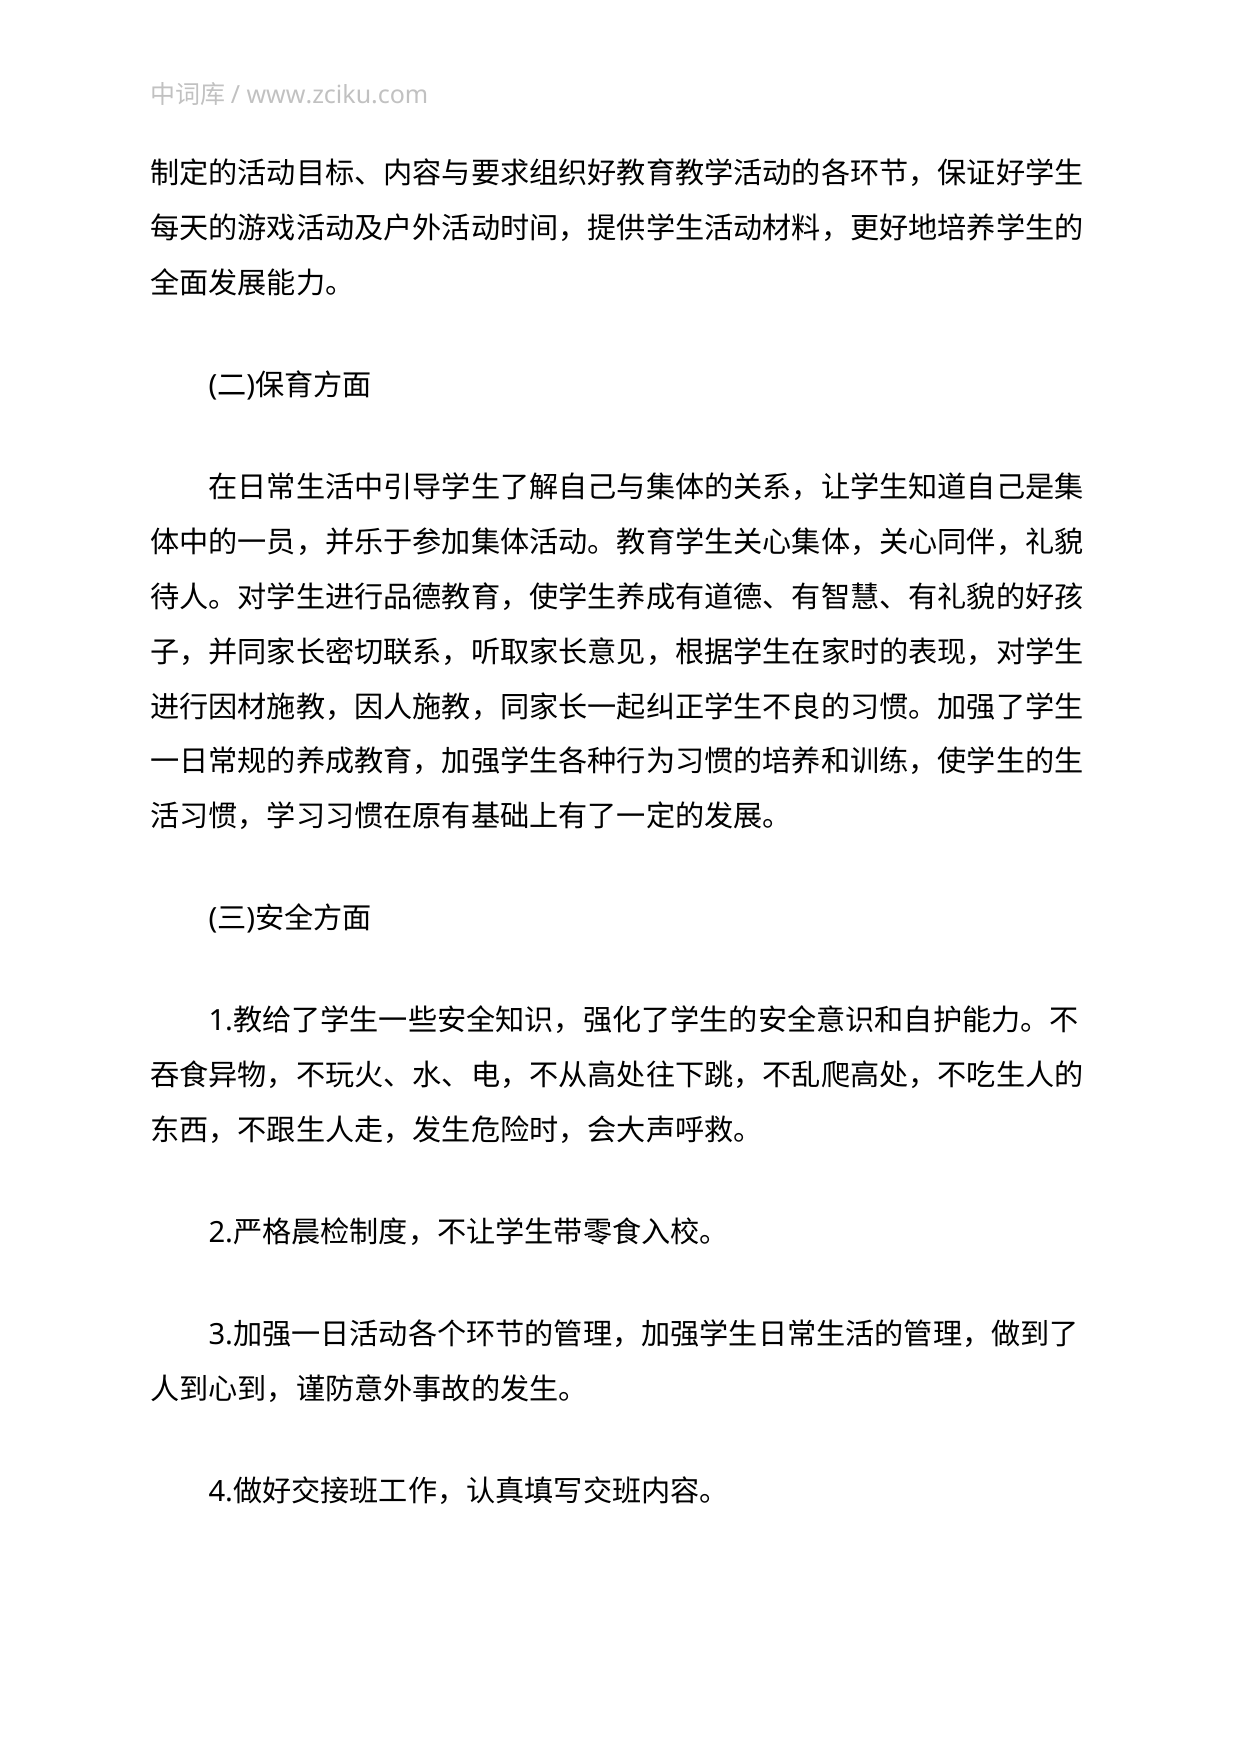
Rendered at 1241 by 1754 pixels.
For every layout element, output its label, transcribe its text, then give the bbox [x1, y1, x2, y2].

text 3.加强一日活动各个环节的管理，加强学生日常生活的管理，做到了人到心到，谨防意外事故的发生。 [150, 1310, 1090, 1408]
text 在日常生活中引导学生了解自己与集体的关系，让学生知道自己是集体中的一员，并乐于参加集体活动。教育学生关心集体，关心同伴，礼貌待人。对学生进行品德教育，使学生养成有道德、有智慧、有礼貌的好孩子，并同家长密切联系，听取家长意见，根据学生在家时的表现，对学生进行因材施教，因人施教，同家长一起纠正学生不良的习惯。加强了学生一日常规的养成教育，加强学生各种行为习惯的培养和训练，使学生的生活习惯，学习习惯在原有基础上有了一定的发展。 [150, 463, 1090, 835]
text (二)保育方面 [150, 362, 1090, 404]
text 2.严格晨检制度，不让学生带零食入校。 [150, 1208, 1090, 1251]
text (三)安全方面 [150, 895, 1090, 937]
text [150, 150, 1090, 302]
text 4.做好交接班工作，认真填写交班内容。 [150, 1467, 1090, 1509]
text 1.教给了学生一些安全知识，强化了学生的安全意识和自护能力。不吞食异物，不玩火、水、电，不从高处往下跳，不乱爬高处，不吃生人的东西，不跟生人走，发生危险时，会大声呼救。 [150, 997, 1090, 1149]
